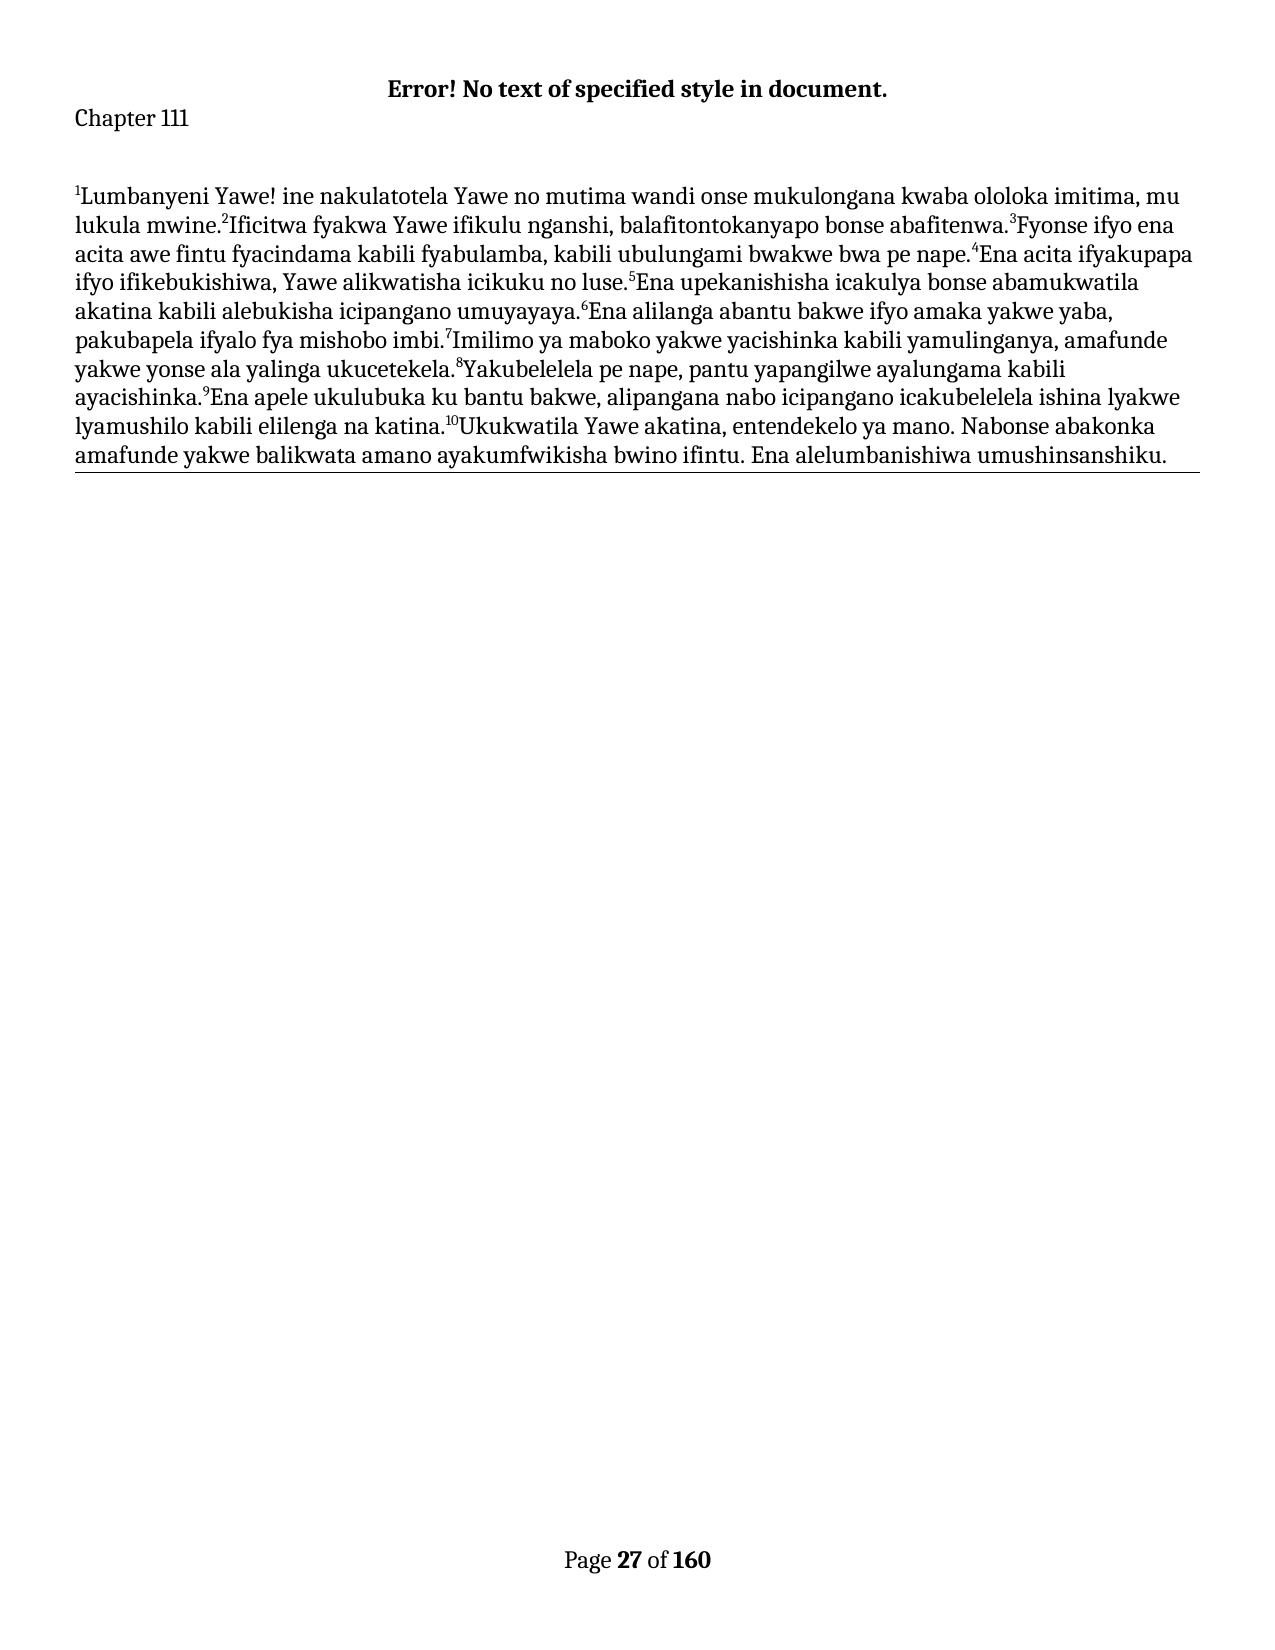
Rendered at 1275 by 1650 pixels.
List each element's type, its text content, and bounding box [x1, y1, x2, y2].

text 1Lumbanyeni Yawe! ine nakulatotela Yawe no mutima wandi onse mukulongana kwaba ololoka imitima, mu lukula mwine.2Ificitwa fyakwa Yawe ifikulu nganshi, balafitontokanyapo bonse abafitenwa.3Fyonse ifyo ena acita awe fintu fyacindama kabili fyabulamba, kabili ubulungami bwakwe bwa pe nape.4Ena acita ifyakupapa ifyo ifikebukishiwa, Yawe alikwatisha icikuku no luse.5Ena upekanishisha icakulya bonse abamukwatila akatina kabili alebukisha icipangano umuyayaya.6Ena alilanga abantu bakwe ifyo amaka yakwe yaba, pakubapela ifyalo fya mishobo imbi.7Imilimo ya maboko yakwe yacishinka kabili yamulinganya, amafunde yakwe yonse ala yalinga ukucetekela.8Yakubelelela pe nape, pantu yapangilwe ayalungama kabili ayacishinka.9Ena apele ukulubuka ku bantu bakwe, alipangana nabo icipangano icakubelelela ishina lyakwe lyamushilo kabili elilenga na katina.10Ukukwatila Yawe akatina, entendekelo ya mano. Nabonse abakonka amafunde yakwe balikwata amano ayakumfwikisha bwino ifintu. Ena alelumbanishiwa umushinsanshiku. [75, 182, 1200, 472]
text Chapter 111 [75, 104, 1200, 161]
